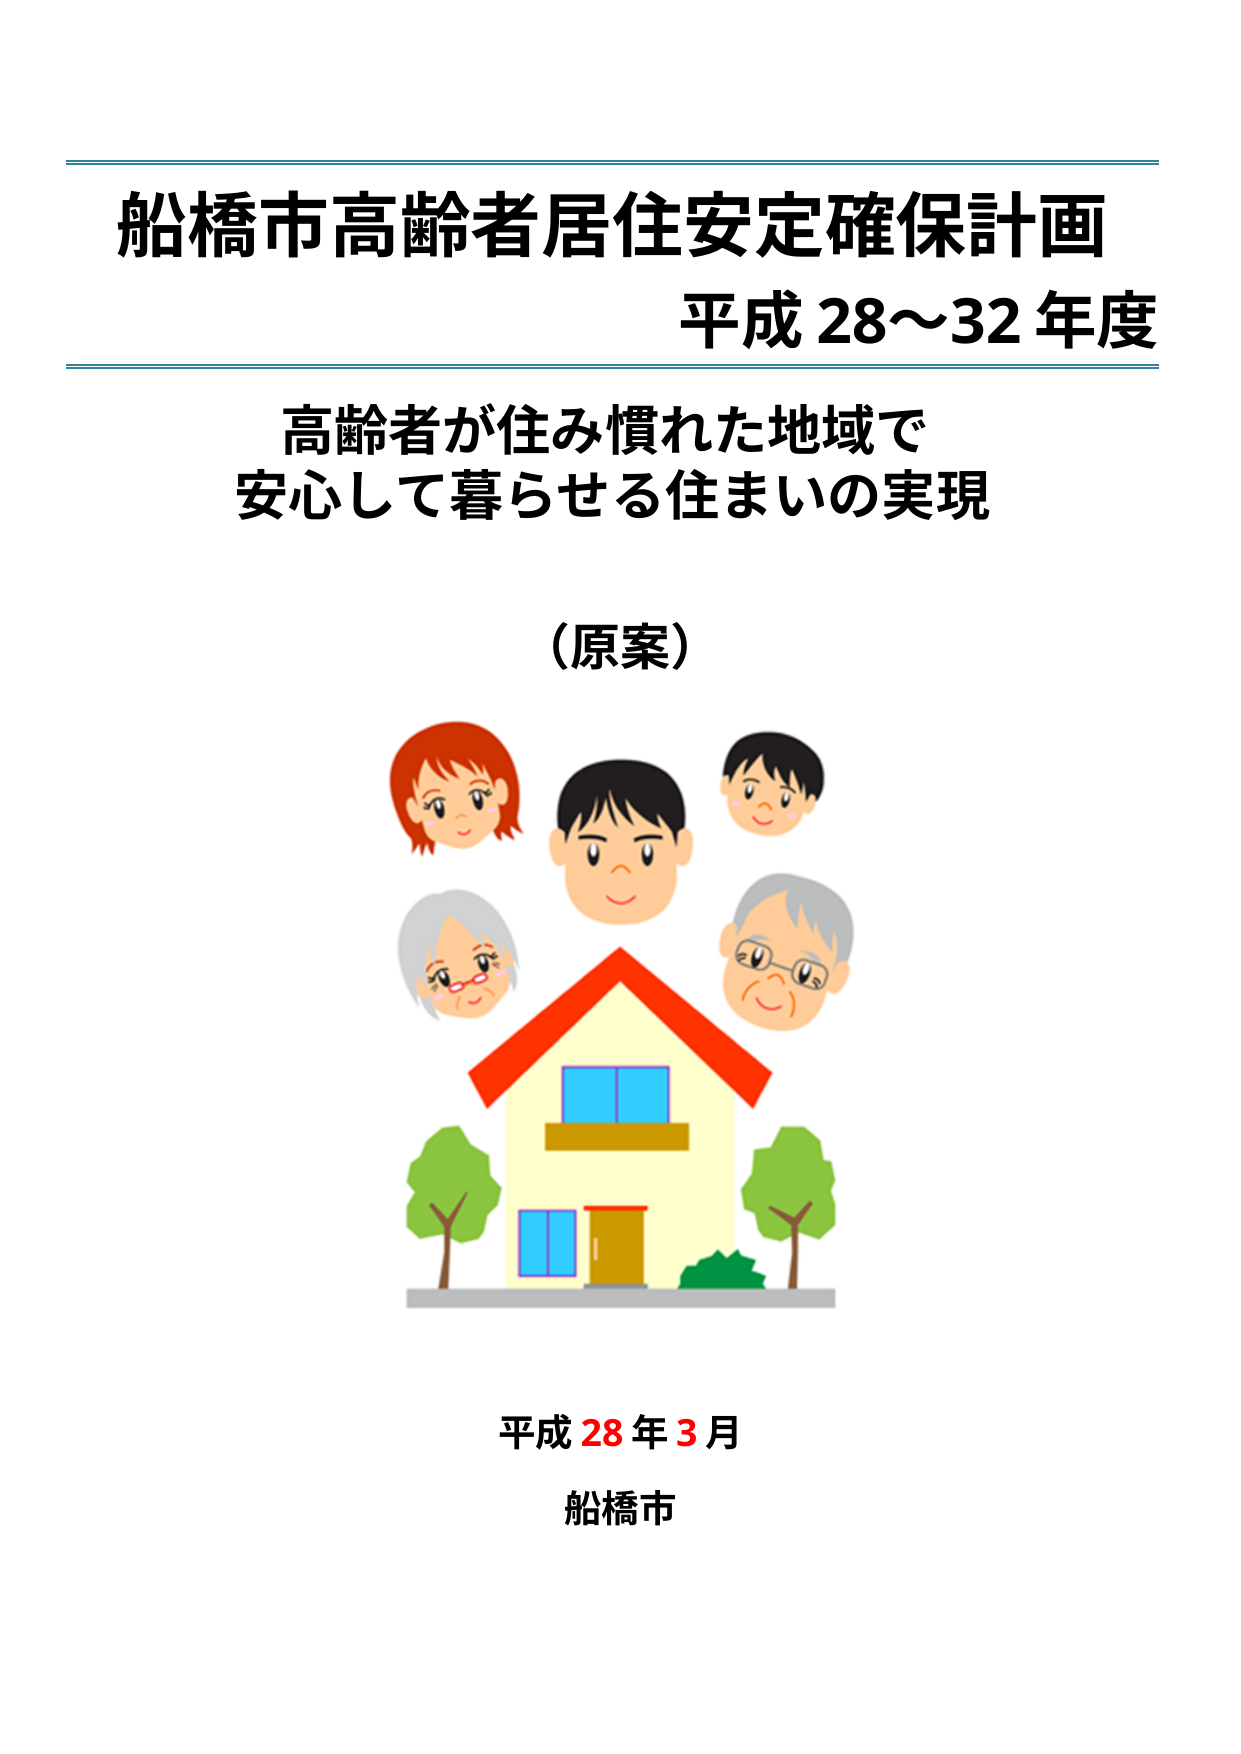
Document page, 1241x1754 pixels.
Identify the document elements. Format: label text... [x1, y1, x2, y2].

picture [306, 691, 944, 1330]
text 船橋市 [136, 1468, 1104, 1543]
text （原案） [136, 606, 1104, 681]
text 平成28年3月 [136, 1393, 1104, 1468]
